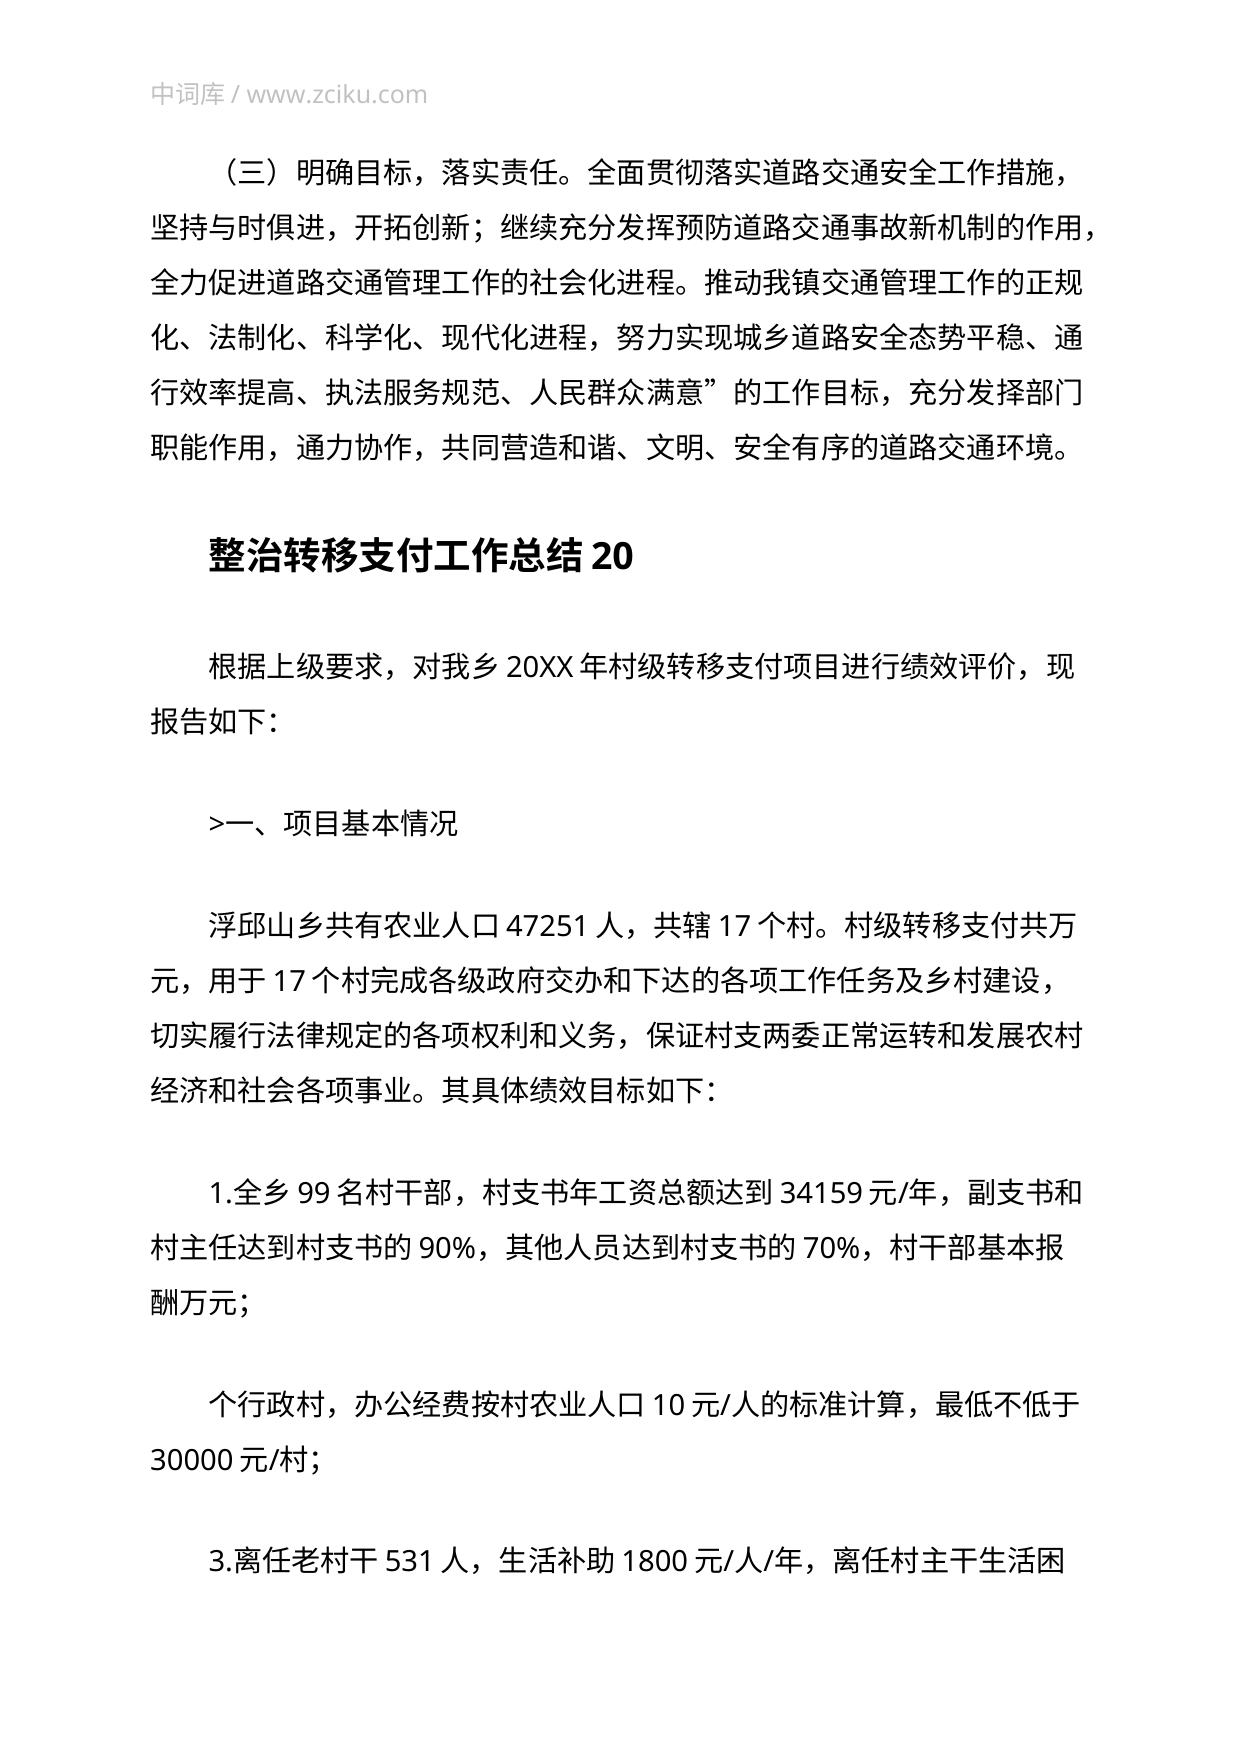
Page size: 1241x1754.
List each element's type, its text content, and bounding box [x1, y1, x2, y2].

text （三）明确目标，落实责任。全面贯彻落实道路交通安全工作措施，坚持与时俱进，开拓创新；继续充分发挥预防道路交通事故新机制的作用，全力促进道路交通管理工作的社会化进程。推动我镇交通管理工作的正规化、法制化、科学化、现代化进程，努力实现城乡道路安全态势平稳、通行效率提高、执法服务规范、人民群众满意”的工作目标，充分发择部门职能作用，通力协作，共同营造和谐、文明、安全有序的道路交通环境。 [150, 150, 1090, 467]
text 个行政村，办公经费按村农业人口10元/人的标准计算，最低不低于30000元/村； [150, 1381, 1090, 1478]
text 根据上级要求，对我乡20XX年村级转移支付项目进行绩效评价，现报告如下： [150, 644, 1090, 741]
text 浮邱山乡共有农业人口47251人，共辖17个村。村级转移支付共万元，用于17个村完成各级政府交办和下达的各项工作任务及乡村建设，切实履行法律规定的各项权利和义务，保证村支两委正常运转和发展农村经济和社会各项事业。其具体绩效目标如下： [150, 903, 1090, 1110]
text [150, 1538, 1090, 1580]
text 1.全乡99名村干部，村支书年工资总额达到34159元/年，副支书和村主任达到村支书的90%，其他人员达到村支书的70%，村干部基本报酬万元； [150, 1169, 1090, 1322]
text >一、项目基本情况 [150, 801, 1090, 843]
text 整治转移支付工作总结20 [150, 526, 1090, 581]
